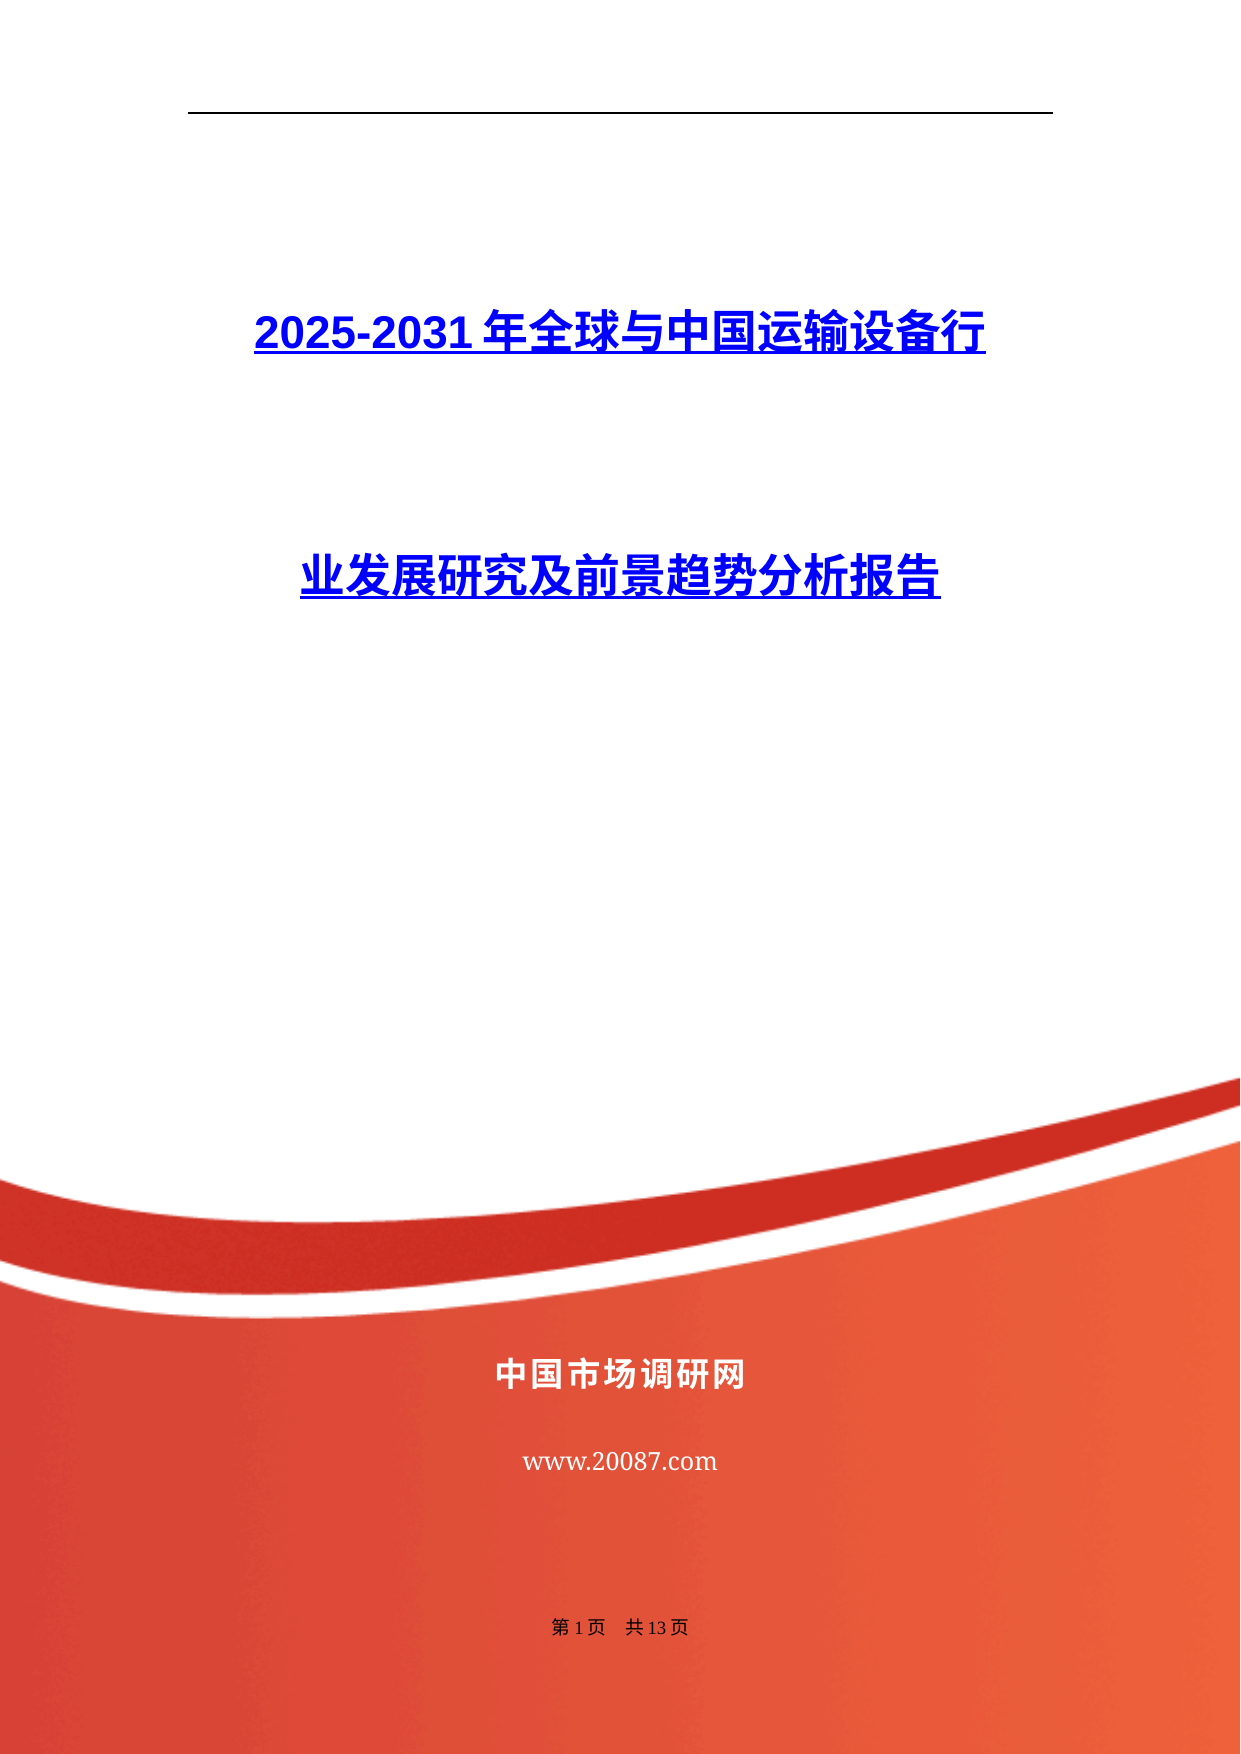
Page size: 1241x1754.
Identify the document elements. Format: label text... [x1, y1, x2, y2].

text www.20087.com [187, 1428, 1053, 1493]
picture [0, 1006, 1241, 1754]
subtitle 中国市场调研网 [187, 1339, 1053, 1404]
table_header 2025-2031年全球与中国运输设备行业发展研究及前景趋势分析报告 [188, 207, 1053, 773]
